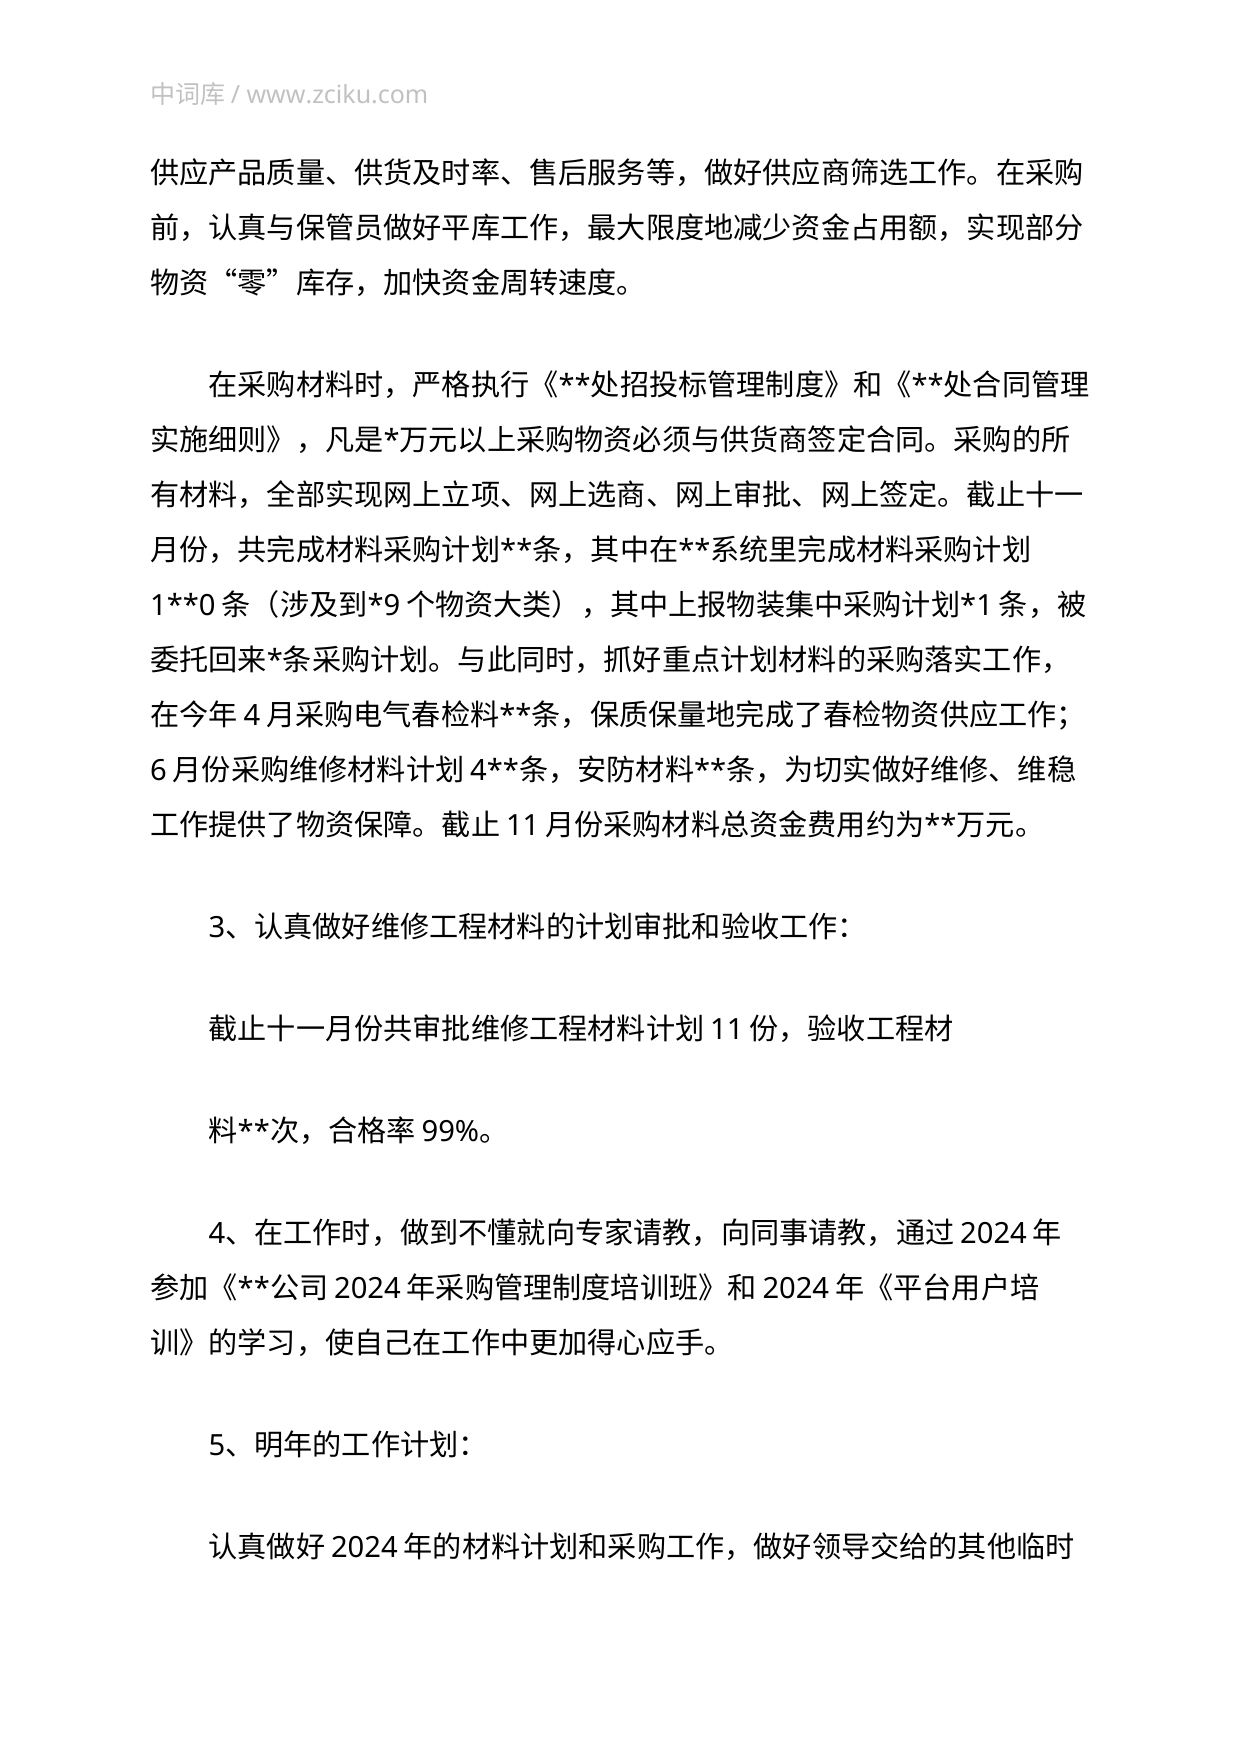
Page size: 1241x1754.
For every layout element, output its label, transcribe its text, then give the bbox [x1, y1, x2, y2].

text 4、在工作时，做到不懂就向专家请教，向同事请教，通过2024年参加《**公司2024年采购管理制度培训班》和2024年《平台用户培训》的学习，使自己在工作中更加得心应手。 [150, 1209, 1090, 1362]
text 在采购材料时，严格执行《**处招投标管理制度》和《**处合同管理实施细则》，凡是*万元以上采购物资必须与供货商签定合同。采购的所有材料，全部实现网上立项、网上选商、网上审批、网上签定。截止十一月份，共完成材料采购计划**条，其中在**系统里完成材料采购计划1**0条（涉及到*9个物资大类），其中上报物装集中采购计划*1条，被委托回来*条采购计划。与此同时，抓好重点计划材料的采购落实工作，在今年4月采购电气春检料**条，保质保量地完成了春检物资供应工作；6月份采购维修材料计划4**条，安防材料**条，为切实做好维修、维稳工作提供了物资保障。截止11月份采购材料总资金费用约为**万元。 [150, 362, 1090, 844]
text 3、认真做好维修工程材料的计划审批和验收工作： [150, 903, 1090, 946]
text 料**次，合格率99%。 [150, 1107, 1090, 1150]
text 5、明年的工作计划： [150, 1421, 1090, 1463]
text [150, 1523, 1090, 1566]
text 截止十一月份共审批维修工程材料计划11份，验收工程材 [150, 1005, 1090, 1048]
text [150, 150, 1090, 302]
